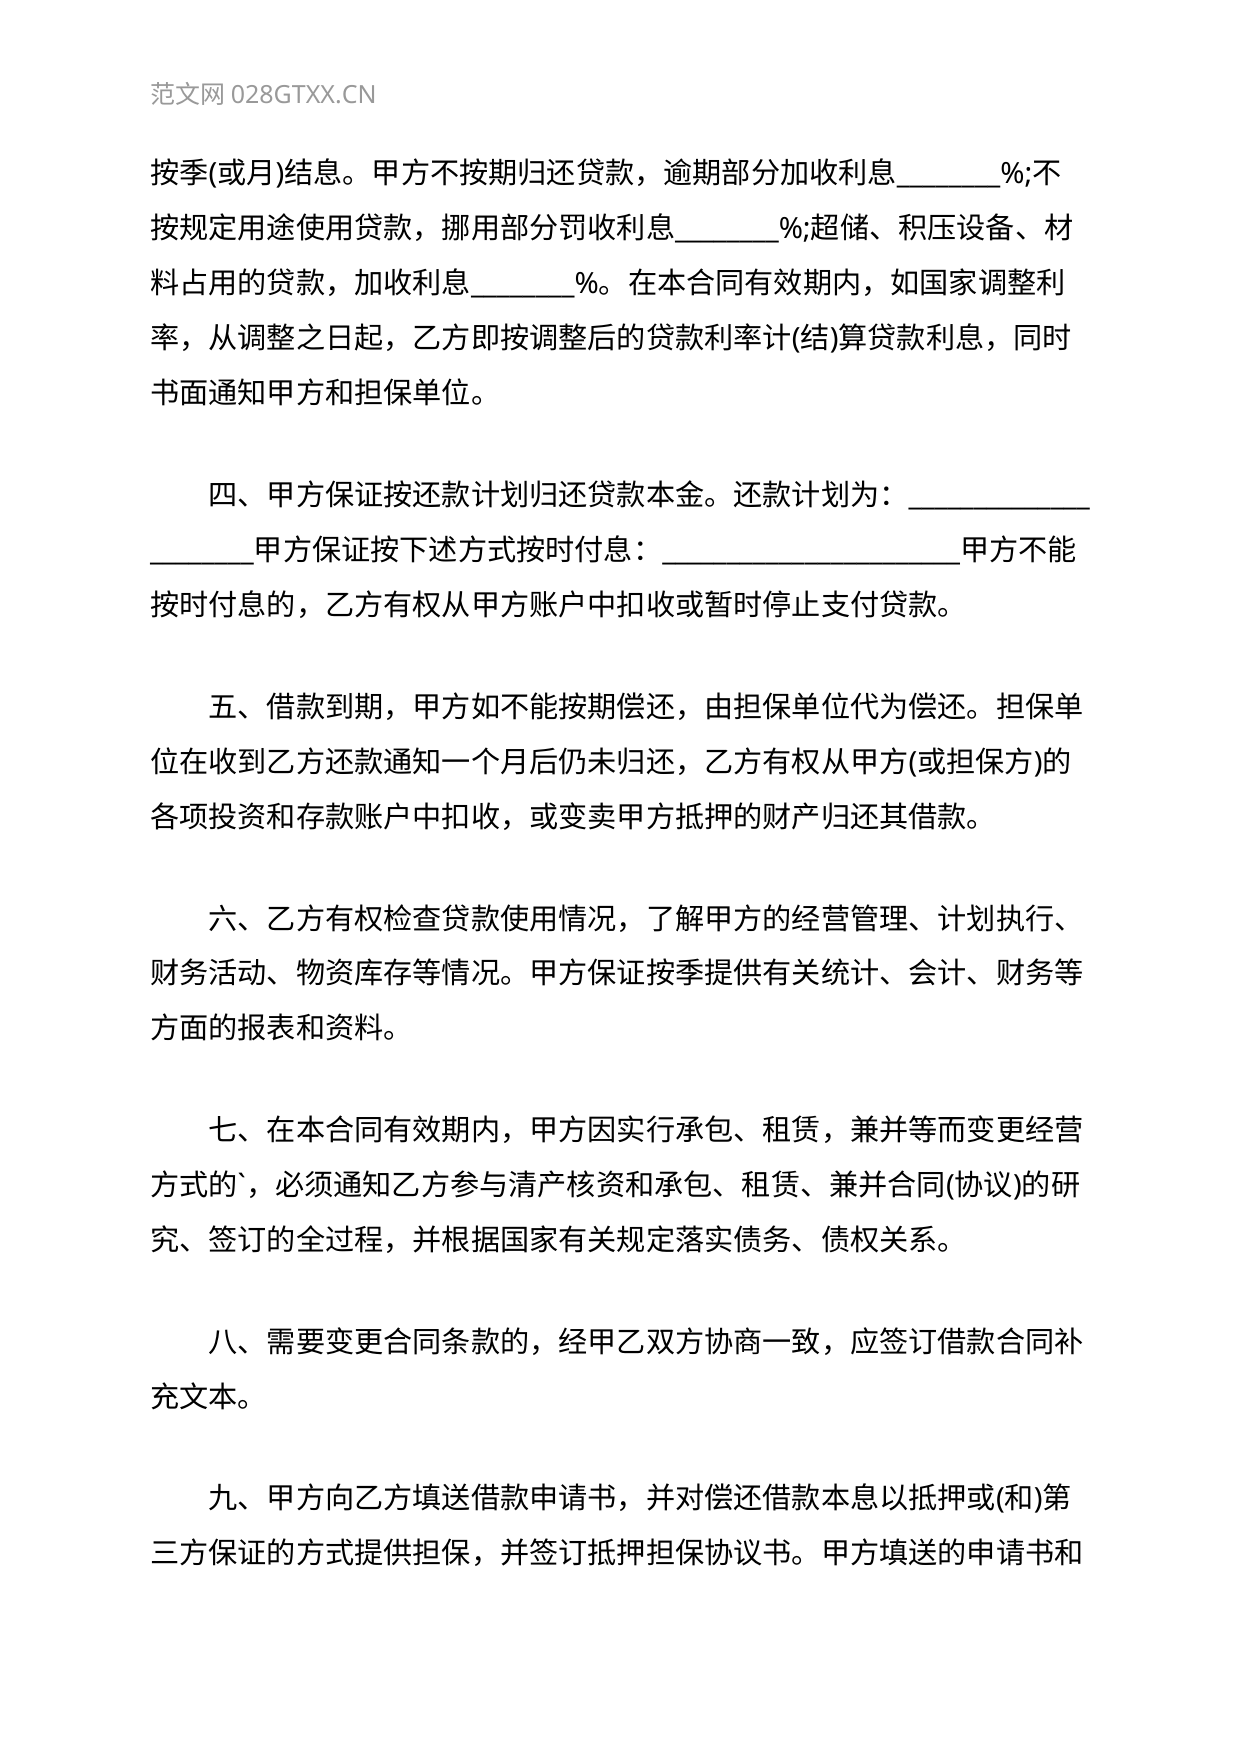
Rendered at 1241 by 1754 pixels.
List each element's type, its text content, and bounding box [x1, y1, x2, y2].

text 七、在本合同有效期内，甲方因实行承包、租赁，兼并等而变更经营方式的`，必须通知乙方参与清产核资和承包、租赁、兼并合同(协议)的研究、签订的全过程，并根据国家有关规定落实债务、债权关系。 [150, 1107, 1090, 1259]
text 五、借款到期，甲方如不能按期偿还，由担保单位代为偿还。担保单位在收到乙方还款通知一个月后仍未归还，乙方有权从甲方(或担保方)的各项投资和存款账户中扣收，或变卖甲方抵押的财产归还其借款。 [150, 683, 1090, 836]
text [150, 1475, 1090, 1572]
text 六、乙方有权检查贷款使用情况，了解甲方的经营管理、计划执行、财务活动、物资库存等情况。甲方保证按季提供有关统计、会计、财务等方面的报表和资料。 [150, 895, 1090, 1047]
text 八、需要变更合同条款的，经甲乙双方协商一致，应签订借款合同补充文本。 [150, 1318, 1090, 1416]
text 四、甲方保证按还款计划归还贷款本金。还款计划为：______________________甲方保证按下述方式按时付息：_______________________甲方不能按时付息的，乙方有权从甲方账户中扣收或暂时停止支付贷款。 [150, 472, 1090, 624]
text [150, 150, 1090, 412]
